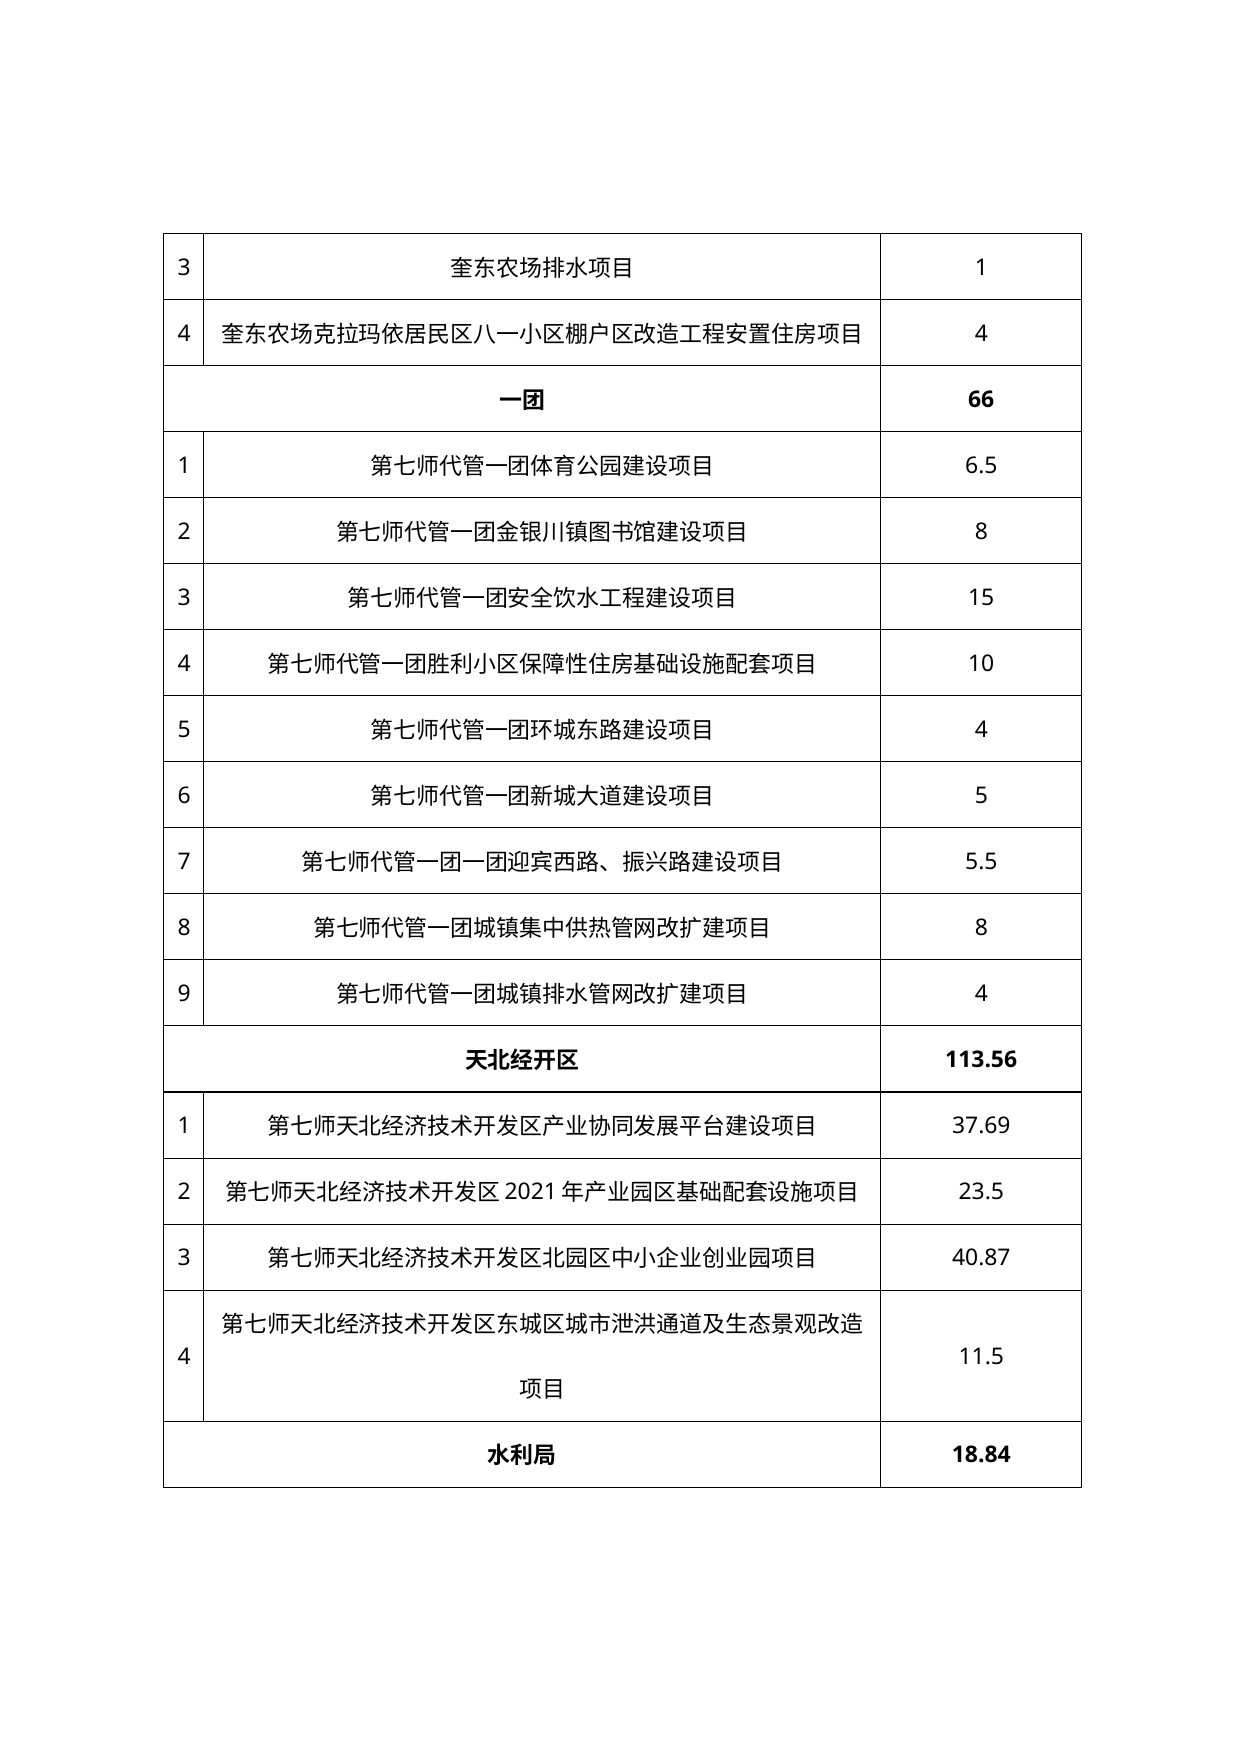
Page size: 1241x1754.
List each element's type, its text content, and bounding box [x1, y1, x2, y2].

table_cell 第七师代管一团金银川镇图书馆建设项目 [204, 498, 880, 563]
table_cell 9 [164, 960, 203, 1025]
table_cell 第七师天北经济技术开发区产业协同发展平台建设项目 [204, 1093, 880, 1157]
table_cell 第七师代管一团安全饮水工程建设项目 [204, 564, 880, 629]
table_cell 40.87 [881, 1225, 1081, 1289]
table_cell 1 [164, 1093, 203, 1157]
table_cell 3 [164, 564, 203, 629]
table_cell 5 [881, 762, 1081, 827]
table_cell 奎东农场克拉玛依居民区八一小区棚户区改造工程安置住房项目 [204, 300, 880, 365]
table_cell 奎东农场排水项目 [204, 234, 880, 299]
table_cell 第七师代管一团城镇排水管网改扩建项目 [204, 960, 880, 1025]
table_cell 4 [881, 960, 1081, 1025]
table_cell 2 [164, 498, 203, 563]
table_cell 第七师代管一团环城东路建设项目 [204, 696, 880, 761]
table_cell 37.69 [881, 1093, 1081, 1157]
table_cell 第七师代管一团城镇集中供热管网改扩建项目 [204, 894, 880, 959]
table_cell 4 [164, 300, 203, 365]
table_cell 5 [164, 696, 203, 761]
table_cell 23.5 [881, 1159, 1081, 1223]
table_cell 1 [881, 234, 1081, 299]
table_cell 6.5 [881, 432, 1081, 497]
table_cell 一团 [164, 366, 880, 431]
table_cell 第七师天北经济技术开发区东城区城市泄洪通道及生态景观改造项目 [204, 1291, 880, 1421]
table_cell 4 [164, 630, 203, 695]
table_cell 113.56 [881, 1026, 1081, 1091]
table_cell 8 [164, 894, 203, 959]
table_cell 水利局 [164, 1422, 880, 1487]
table_cell 3 [164, 1225, 203, 1289]
table_cell 第七师代管一团胜利小区保障性住房基础设施配套项目 [204, 630, 880, 695]
table_cell 第七师天北经济技术开发区北园区中小企业创业园项目 [204, 1225, 880, 1289]
table_cell 4 [164, 1291, 203, 1421]
table_cell 11.5 [881, 1291, 1081, 1421]
table_cell 第七师代管一团新城大道建设项目 [204, 762, 880, 827]
table_cell 1 [164, 432, 203, 497]
table_cell 7 [164, 828, 203, 893]
table_cell 18.84 [881, 1422, 1081, 1487]
table_cell 2 [164, 1159, 203, 1223]
table_cell 8 [881, 498, 1081, 563]
table_cell 第七师代管一团体育公园建设项目 [204, 432, 880, 497]
table_cell 3 [164, 234, 203, 299]
table_cell 天北经开区 [164, 1026, 880, 1091]
table_cell 8 [881, 894, 1081, 959]
table_cell 10 [881, 630, 1081, 695]
table_cell 5.5 [881, 828, 1081, 893]
table_cell 15 [881, 564, 1081, 629]
table_cell 第七师代管一团一团迎宾西路、振兴路建设项目 [204, 828, 880, 893]
table_cell 第七师天北经济技术开发区2021年产业园区基础配套设施项目 [204, 1159, 880, 1223]
table_cell 4 [881, 300, 1081, 365]
table_cell 66 [881, 366, 1081, 431]
table_cell 4 [881, 696, 1081, 761]
table_cell 6 [164, 762, 203, 827]
